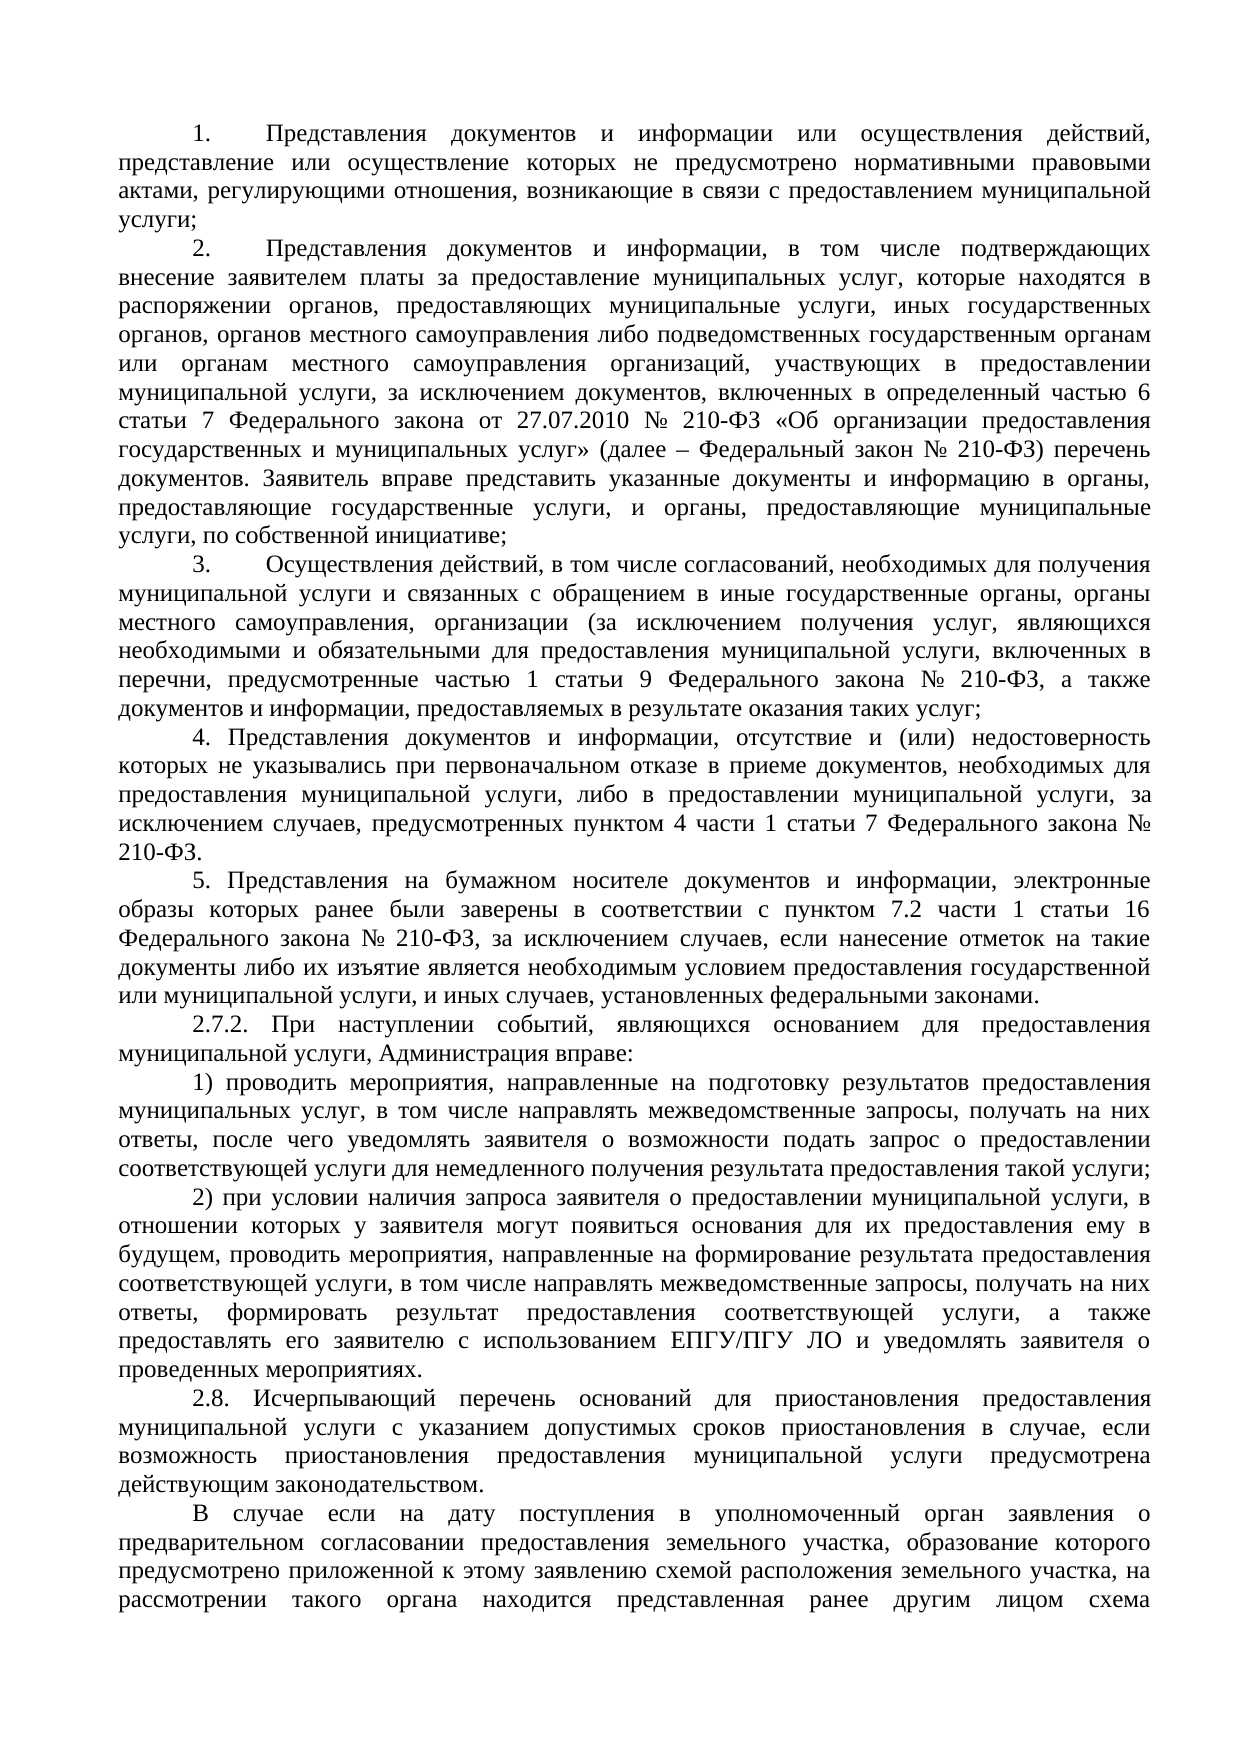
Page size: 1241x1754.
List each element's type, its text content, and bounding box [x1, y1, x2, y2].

text 4. Представления документов и информации, отсутствие и (или) недостоверность которых не указывались при первоначальном отказе в приеме документов, необходимых для предоставления муниципальной услуги, либо в предоставлении муниципальной услуги, за исключением случаев, предусмотренных пунктом 4 части 1 статьи 7 Федерального закона № 210-ФЗ. [118, 722, 1152, 866]
text 1) проводить мероприятия, направленные на подготовку результатов предоставления муниципальных услуг, в том числе направлять межведомственные запросы, получать на них ответы, после чего уведомлять заявителя о возможности подать запрос о предоставлении соответствующей услуги для немедленного получения результата предоставления такой услуги; [118, 1067, 1152, 1182]
text 1. Представления документов и информации или осуществления действий, представление или осуществление которых не предусмотрено нормативными правовыми актами, регулирующими отношения, возникающие в связи с предоставлением муниципальной услуги; [118, 118, 1152, 233]
text 2.7.2. При наступлении событий, являющихся основанием для предоставления муниципальной услуги, Администрация вправе: [118, 1009, 1152, 1067]
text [118, 1498, 1152, 1613]
text 2. Представления документов и информации, в том числе подтверждающих внесение заявителем платы за предоставление муниципальных услуг, которые находятся в распоряжении органов, предоставляющих муниципальные услуги, иных государственных органов, органов местного самоуправления либо подведомственных государственным органам или органам местного самоуправления организаций, участвующих в предоставлении муниципальной услуги, за исключением документов, включенных в определенный частью 6 статьи 7 Федерального закона от 27.07.2010 № 210-ФЗ «Об организации предоставления государственных и муниципальных услуг» (далее – Федеральный закон № 210-ФЗ) перечень документов. Заявитель вправе представить указанные документы и информацию в органы, предоставляющие государственные услуги, и органы, предоставляющие муниципальные услуги, по собственной инициативе; [118, 233, 1152, 549]
text 2) при условии наличия запроса заявителя о предоставлении муниципальной услуги, в отношении которых у заявителя могут появиться основания для их предоставления ему в будущем, проводить мероприятия, направленные на формирование результата предоставления соответствующей услуги, в том числе направлять межведомственные запросы, получать на них ответы, формировать результат предоставления соответствующей услуги, а также предоставлять его заявителю с использованием ЕПГУ/ПГУ ЛО и уведомлять заявителя о проведенных мероприятиях. [118, 1182, 1152, 1383]
text 3. Осуществления действий, в том числе согласований, необходимых для получения муниципальной услуги и связанных с обращением в иные государственные органы, органы местного самоуправления, организации (за исключением получения услуг, являющихся необходимыми и обязательными для предоставления муниципальной услуги, включенных в перечни, предусмотренные частью 1 статьи 9 Федерального закона № 210-ФЗ, а также документов и информации, предоставляемых в результате оказания таких услуг; [118, 549, 1152, 722]
text 5. Представления на бумажном носителе документов и информации, электронные образы которых ранее были заверены в соответствии с пунктом 7.2 части 1 статьи 16 Федерального закона № 210-ФЗ, за исключением случаев, если нанесение отметок на такие документы либо их изъятие является необходимым условием предоставления государственной или муниципальной услуги, и иных случаев, установленных федеральными законами. [118, 866, 1152, 1009]
text 2.8. Исчерпывающий перечень оснований для приостановления предоставления муниципальной услуги с указанием допустимых сроков приостановления в случае, если возможность приостановления предоставления муниципальной услуги предусмотрена действующим законодательством. [118, 1383, 1152, 1498]
